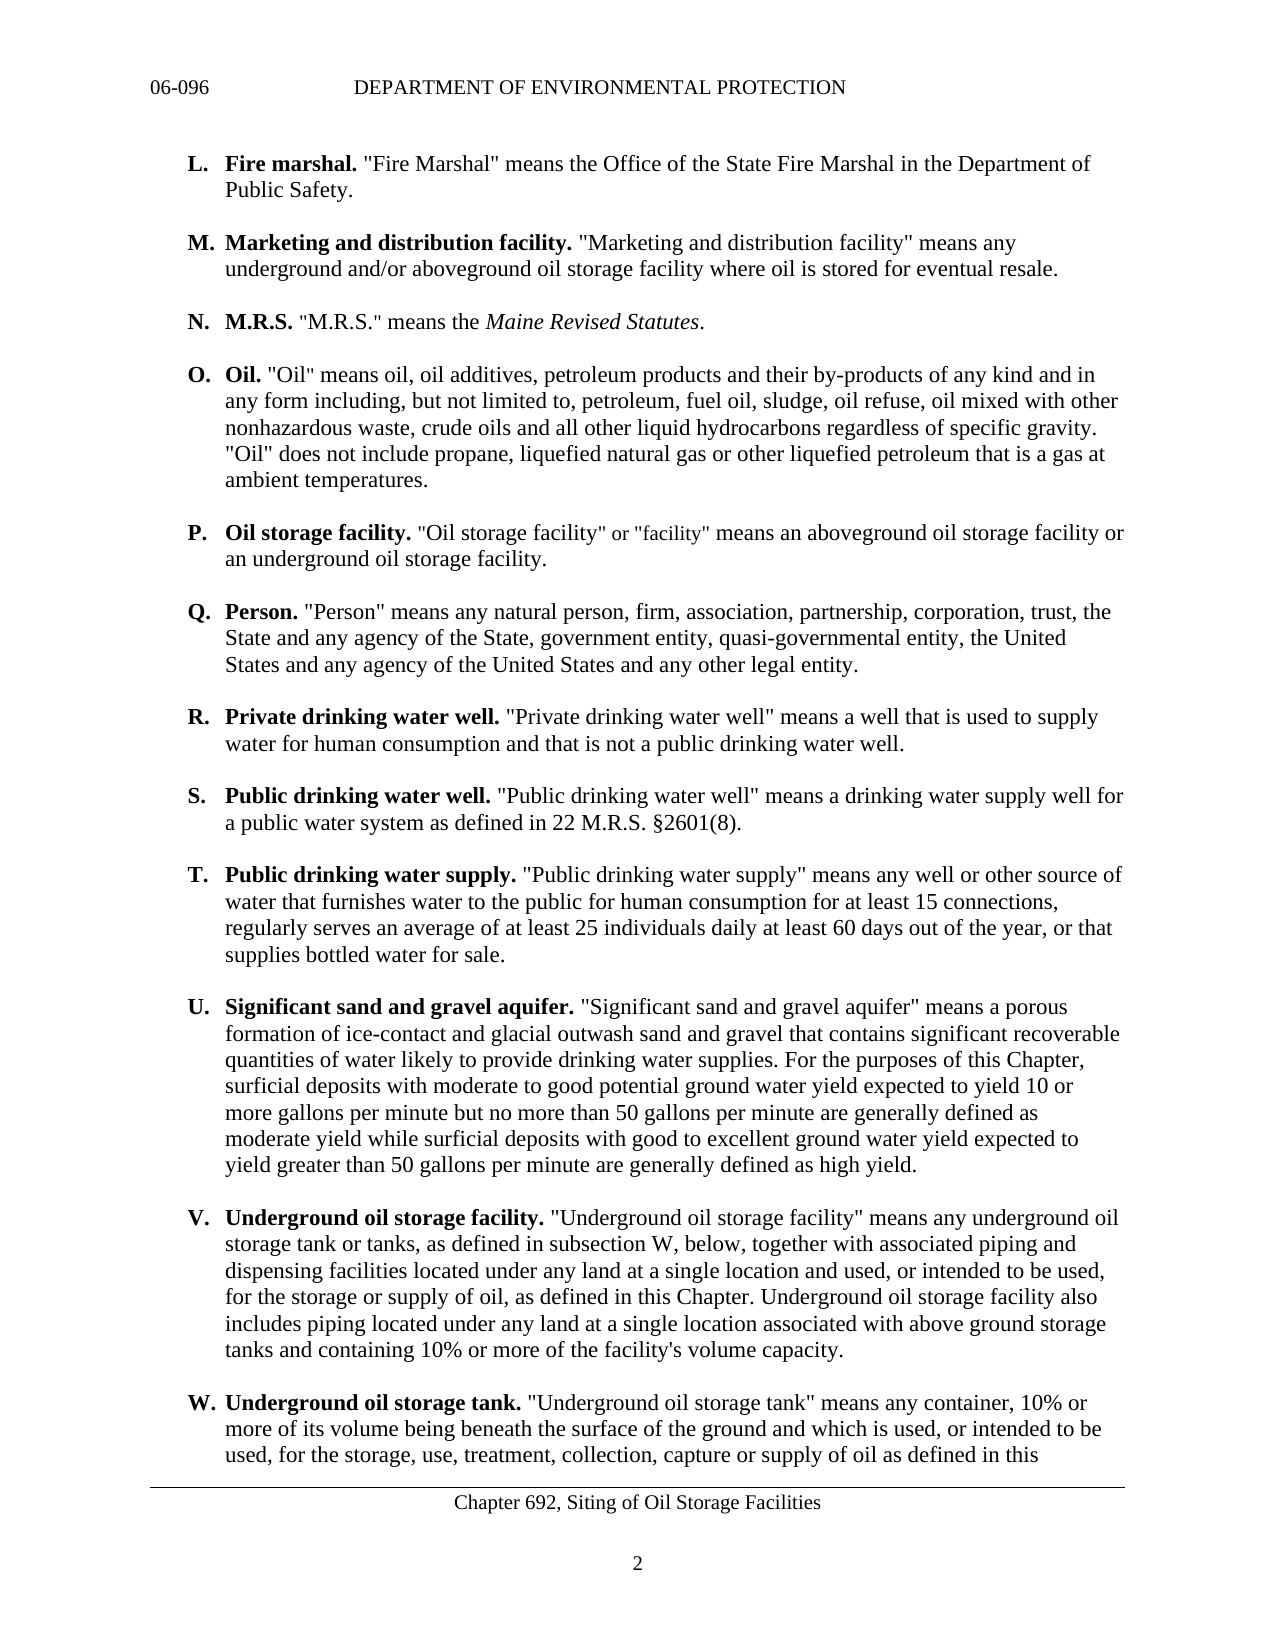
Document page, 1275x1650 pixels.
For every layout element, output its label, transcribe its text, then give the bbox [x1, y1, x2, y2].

text S. Public drinking water well. "Public drinking water well" means a drinking water supply well for a public water system as defined in 22 M.R.S. §2601(8). [187, 782, 1125, 835]
text O. Oil. "Oil" means oil, oil additives, petroleum products and their by-products of any kind and in any form including, but not limited to, petroleum, fuel oil, sludge, oil refuse, oil mixed with other nonhazardous waste, crude oils and all other liquid hydrocarbons regardless of specific gravity. "Oil" does not include propane, liquefied natural gas or other liquefied petroleum that is a gas at ambient temperatures. [187, 361, 1125, 493]
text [187, 1389, 1125, 1468]
text T. Public drinking water supply. "Public drinking water supply" means any well or other source of water that furnishes water to the public for human consumption for at least 15 connections, regularly serves an average of at least 25 individuals daily at least 60 days out of the year, or that supplies bottled water for sale. [187, 862, 1125, 967]
text P. Oil storage facility. "Oil storage facility" or "facility" means an aboveground oil storage facility or an underground oil storage facility. [187, 519, 1125, 572]
text Q. Person. "Person" means any natural person, firm, association, partnership, corporation, trust, the State and any agency of the State, government entity, quasi-governmental entity, the United States and any agency of the United States and any other legal entity. [187, 598, 1125, 677]
text R. Private drinking water well. "Private drinking water well" means a well that is used to supply water for human consumption and that is not a public drinking water well. [187, 703, 1125, 756]
text V. Underground oil storage facility. "Underground oil storage facility" means any underground oil storage tank or tanks, as defined in subsection W, below, together with associated piping and dispensing facilities located under any land at a single location and used, or intended to be used, for the storage or supply of oil, as defined in this Chapter. Underground oil storage facility also includes piping located under any land at a single location associated with above ground storage tanks and containing 10% or more of the facility's volume capacity. [187, 1204, 1125, 1362]
text M. Marketing and distribution facility. "Marketing and distribution facility" means any underground and/or aboveground oil storage facility where oil is stored for eventual resale. [187, 229, 1125, 282]
text U. Significant sand and gravel aquifer. "Significant sand and gravel aquifer" means a porous formation of ice-contact and glacial outwash sand and gravel that contains significant recoverable quantities of water likely to provide drinking water supplies. For the purposes of this Chapter, surficial deposits with moderate to good potential ground water yield expected to yield 10 or more gallons per minute but no more than 50 gallons per minute are generally defined as moderate yield while surficial deposits with good to excellent ground water yield expected to yield greater than 50 gallons per minute are generally defined as high yield. [187, 993, 1125, 1178]
text N. M.R.S. "M.R.S." means the Maine Revised Statutes. [187, 308, 1125, 334]
text L. Fire marshal. "Fire Marshal" means the Office of the State Fire Marshal in the Department of Public Safety. [187, 150, 1125, 203]
